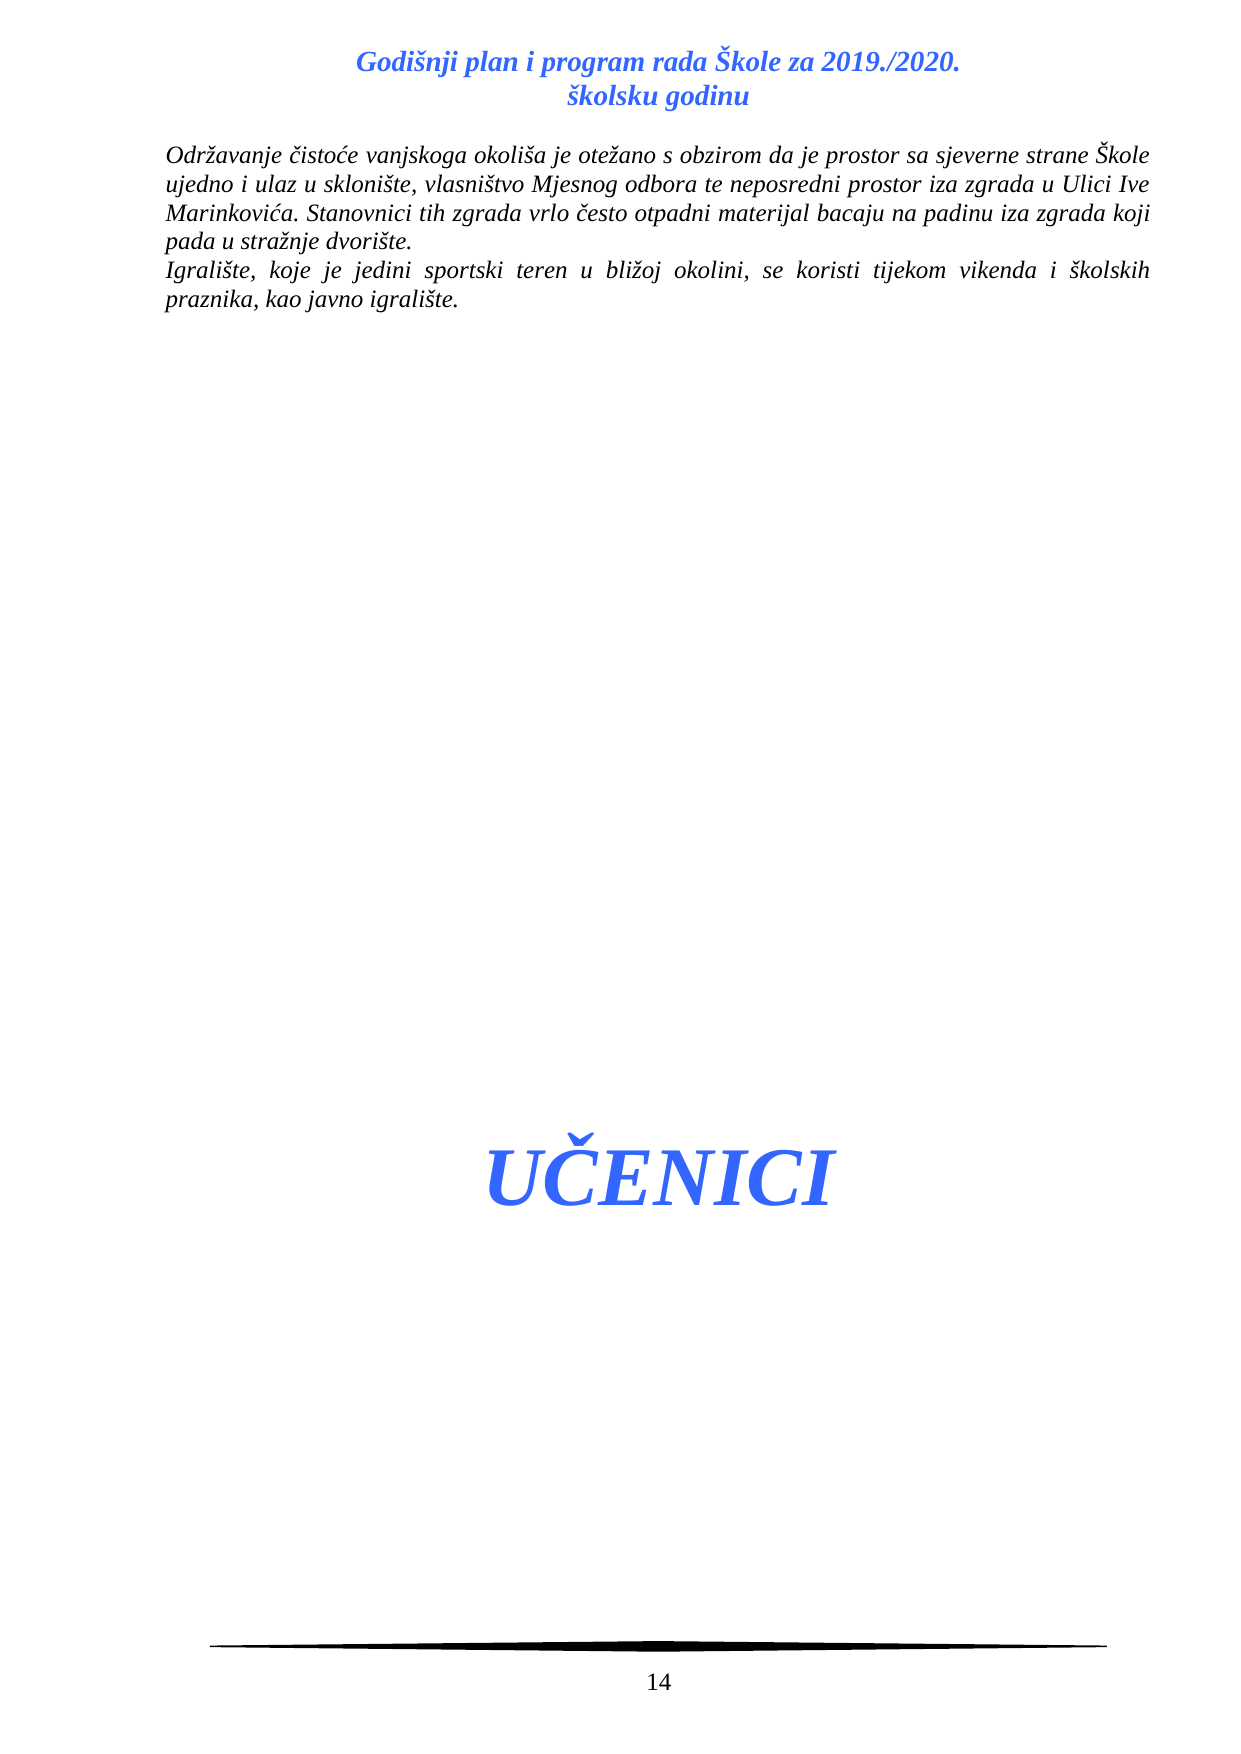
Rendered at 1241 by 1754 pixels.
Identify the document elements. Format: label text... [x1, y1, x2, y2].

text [165, 140, 1152, 255]
text Igralište, koje je jedini sportski teren u bližoj okolini, se koristi tijekom vikenda i školskih praznika, kao javno igralište. [165, 255, 1152, 313]
text UČENICI [165, 1127, 1152, 1223]
